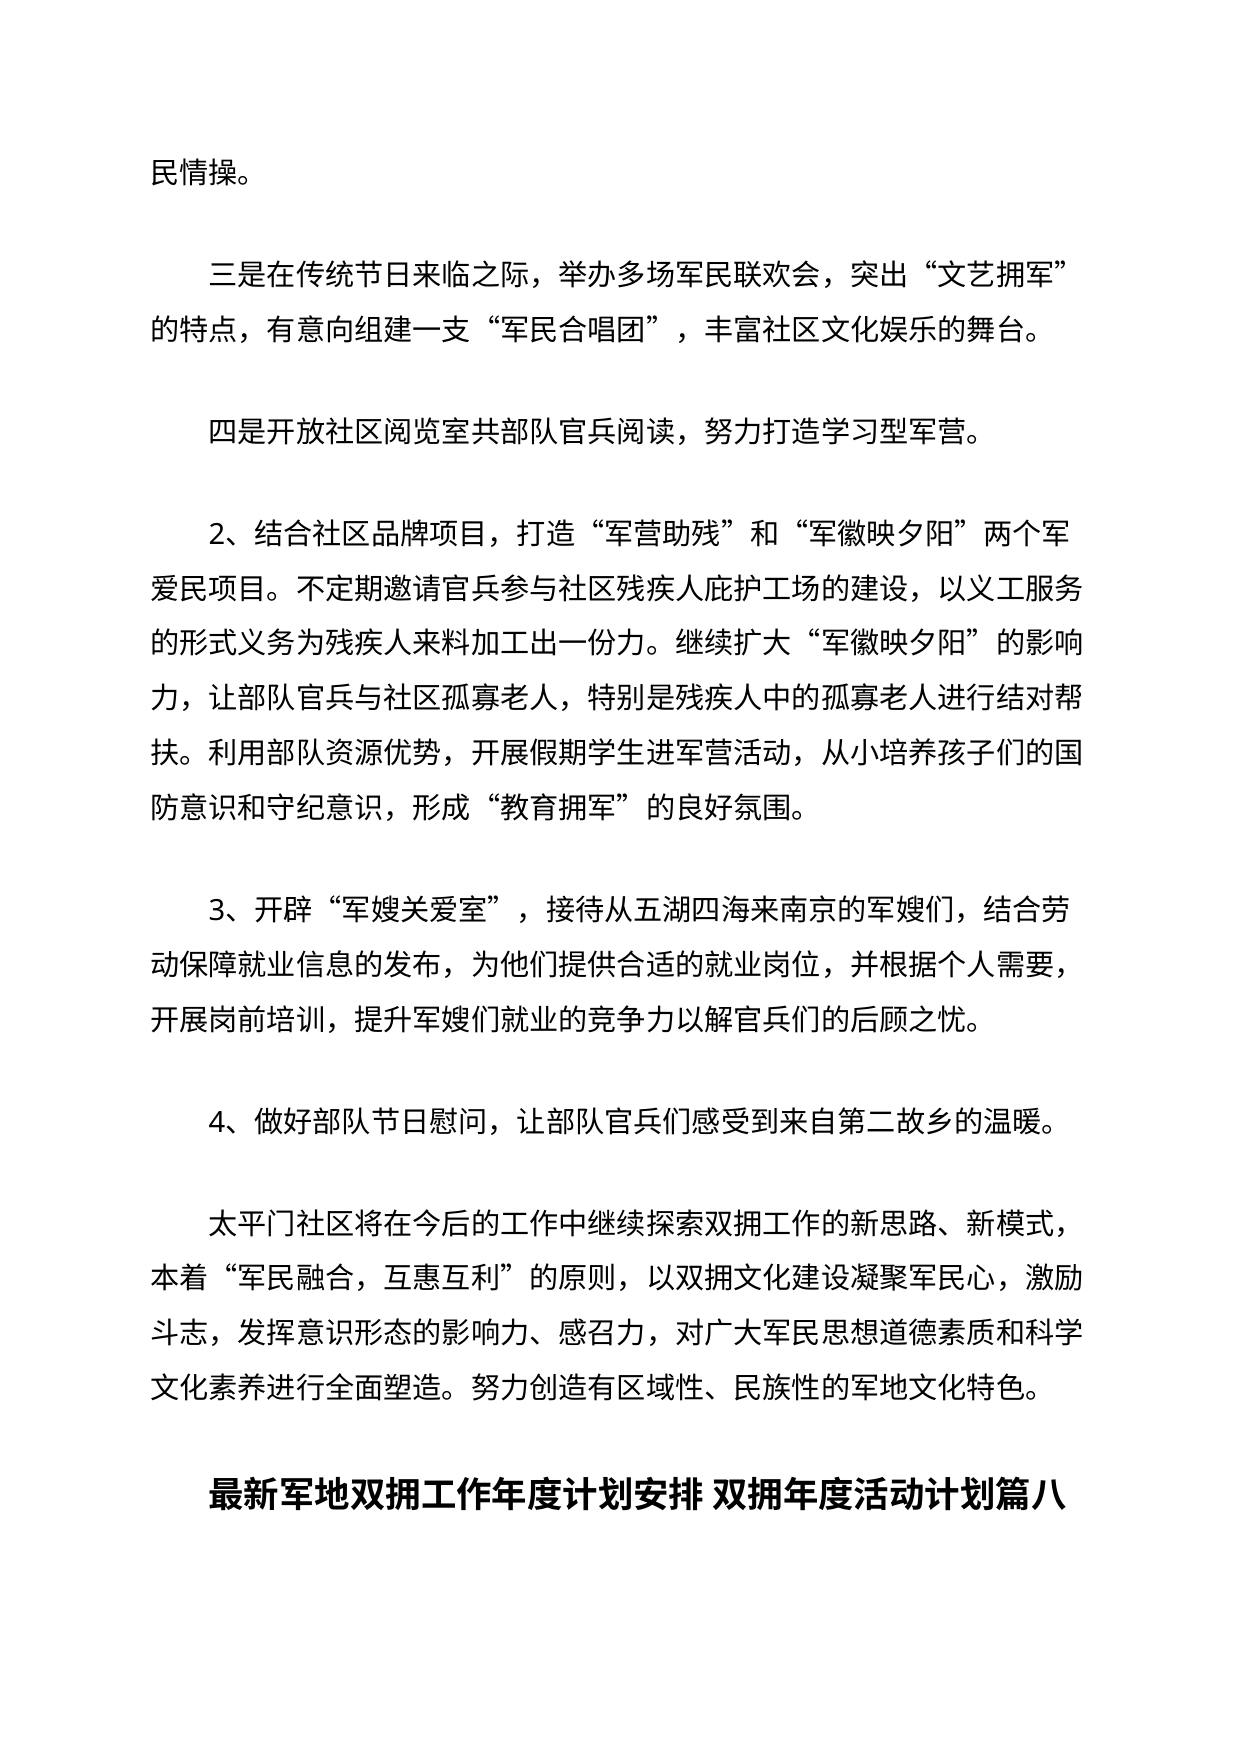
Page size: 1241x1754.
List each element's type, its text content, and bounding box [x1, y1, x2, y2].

text 最新军地双拥工作年度计划安排 双拥年度活动计划篇八 [150, 1467, 1090, 1518]
text 四是开放社区阅览室共部队官兵阅读，努力打造学习型军营。 [150, 408, 1090, 451]
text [150, 150, 1090, 192]
text 三是在传统节日来临之际，举办多场军民联欢会，突出“文艺拥军”的特点，有意向组建一支“军民合唱团”，丰富社区文化娱乐的舞台。 [150, 252, 1090, 349]
text 3、开辟“军嫂关爱室”，接待从五湖四海来南京的军嫂们，结合劳动保障就业信息的发布，为他们提供合适的就业岗位，并根据个人需要，开展岗前培训，提升军嫂们就业的竞争力以解官兵们的后顾之忧。 [150, 887, 1090, 1039]
text 太平门社区将在今后的工作中继续探索双拥工作的新思路、新模式，本着“军民融合，互惠互利”的原则，以双拥文化建设凝聚军民心，激励斗志，发挥意识形态的影响力、感召力，对广大军民思想道德素质和科学文化素养进行全面塑造。努力创造有区域性、民族性的军地文化特色。 [150, 1200, 1090, 1407]
text 4、做好部队节日慰问，让部队官兵们感受到来自第二故乡的温暖。 [150, 1098, 1090, 1141]
text 2、结合社区品牌项目，打造“军营助残”和“军徽映夕阳”两个军爱民项目。不定期邀请官兵参与社区残疾人庇护工场的建设，以义工服务的形式义务为残疾人来料加工出一份力。继续扩大“军徽映夕阳”的影响力，让部队官兵与社区孤寡老人，特别是残疾人中的孤寡老人进行结对帮扶。利用部队资源优势，开展假期学生进军营活动，从小培养孩子们的国防意识和守纪意识，形成“教育拥军”的良好氛围。 [150, 510, 1090, 827]
